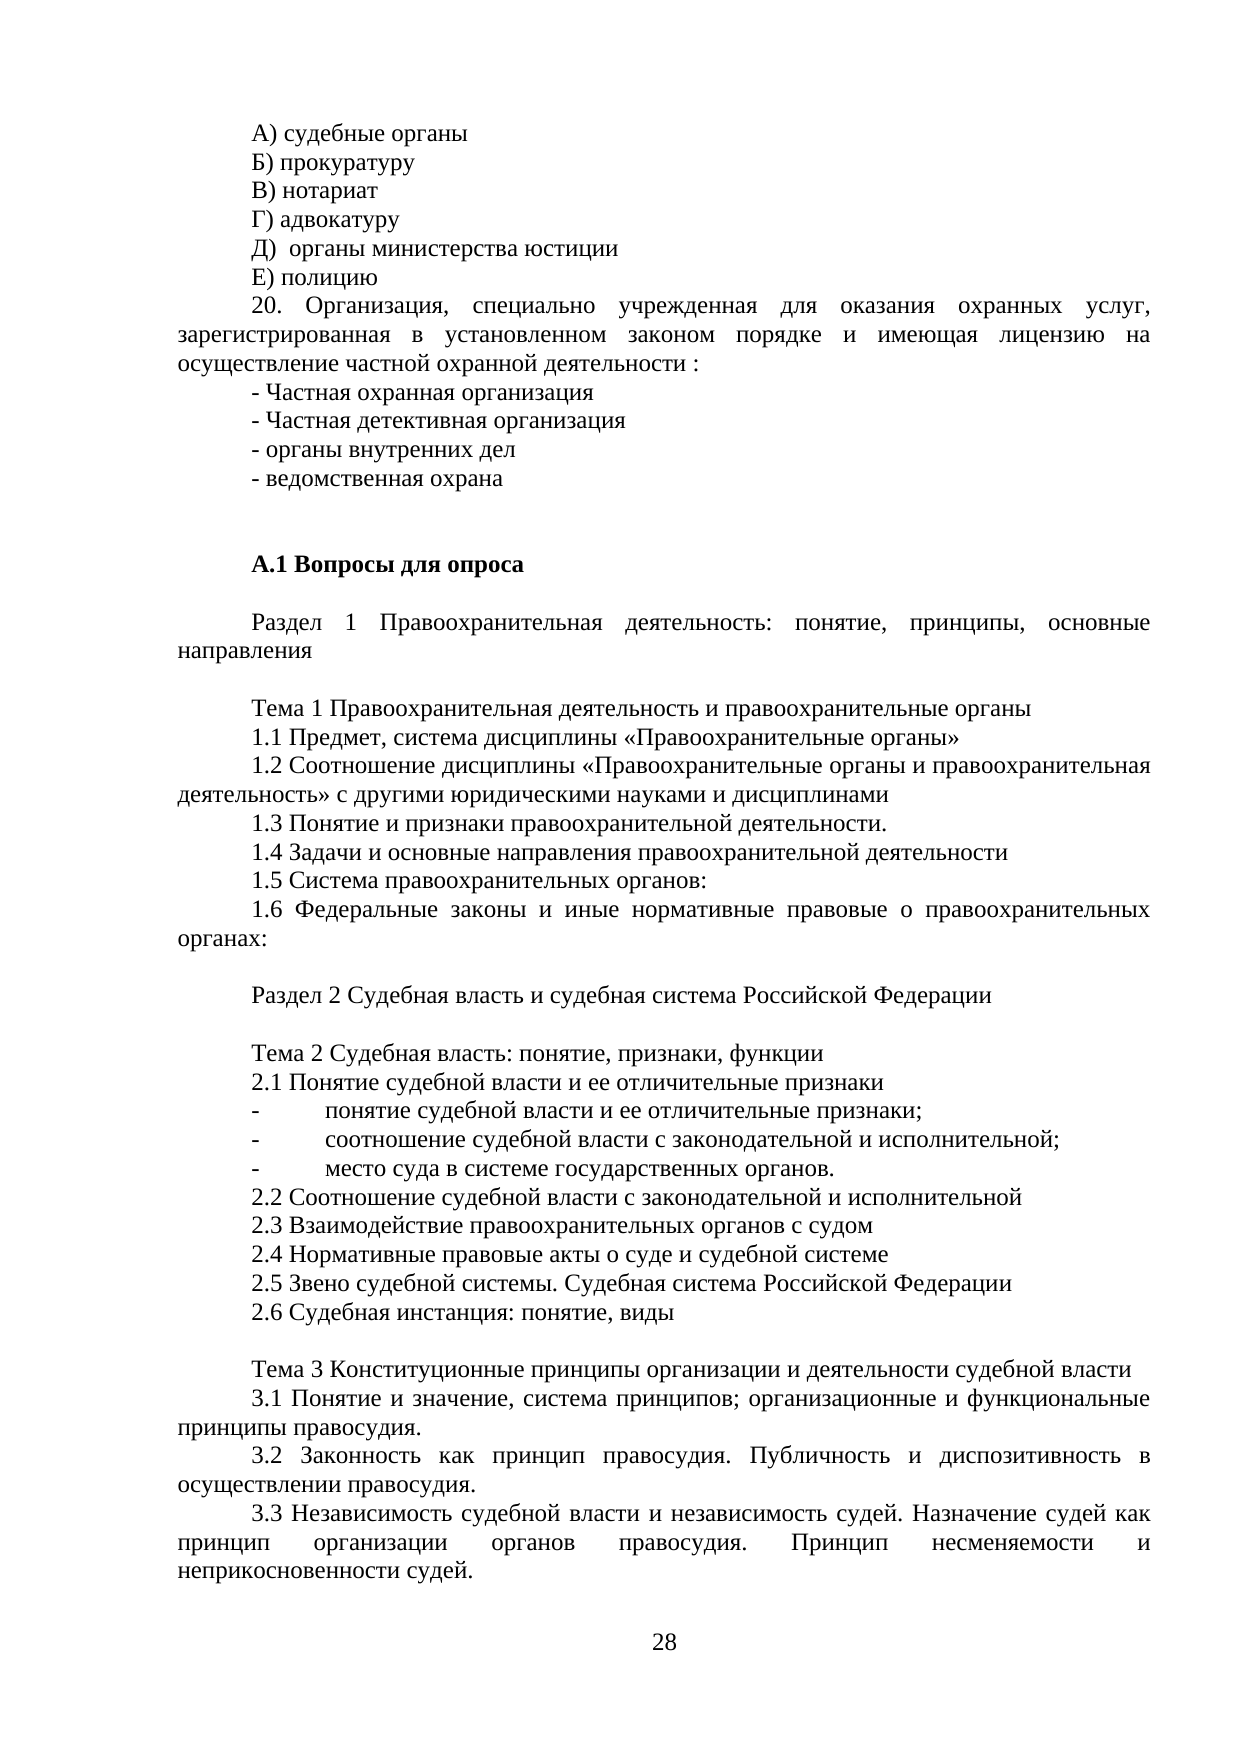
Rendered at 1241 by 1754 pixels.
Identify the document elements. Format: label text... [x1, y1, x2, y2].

text В) нотариат [177, 176, 1152, 204]
text Г) адвокатуру [177, 204, 1152, 233]
text - соотношение судебной власти с законодательной и исполнительной; [177, 1124, 1152, 1153]
text 2.1 Понятие судебной власти и ее отличительные признаки [177, 1067, 1152, 1096]
text 1.1 Предмет, система дисциплины «Правоохранительные органы» [177, 722, 1152, 751]
text - Частная охранная организация [177, 377, 1152, 406]
text Раздел 2 Судебная власть и судебная система Российской Федерации [177, 981, 1152, 1009]
text 20. Организация, специально учрежденная для оказания охранных услуг, зарегистрированная в установленном законом порядке и имеющая лицензию на осуществление частной охранной деятельности : [177, 291, 1152, 377]
text 1.6 Федеральные законы и иные нормативные правовые о правоохранительных органах: [177, 894, 1152, 952]
text - место суда в системе государственных органов. [177, 1153, 1152, 1182]
text 2.2 Соотношение судебной власти с законодательной и исполнительной [177, 1182, 1152, 1211]
text Тема 1 Правоохранительная деятельность и правоохранительные органы [177, 693, 1152, 722]
text Б) прокуратуру [177, 147, 1152, 176]
text Тема 2 Судебная власть: понятие, признаки, функции [177, 1038, 1152, 1067]
text Раздел 1 Правоохранительная деятельность: понятие, принципы, основные направления [177, 607, 1152, 664]
text 1.3 Понятие и признаки правоохранительной деятельности. [177, 808, 1152, 837]
text 1.2 Соотношение дисциплины «Правоохранительные органы и правоохранительная деятельность» с другими юридическими науками и дисциплинами [177, 751, 1152, 808]
text 1.4 Задачи и основные направления правоохранительной деятельности [177, 837, 1152, 866]
text - органы внутренних дел [177, 434, 1152, 463]
text 3.1 Понятие и значение, система принципов; организационные и функциональные принципы правосудия. [177, 1383, 1152, 1441]
text 2.6 Судебная инстанция: понятие, виды [177, 1297, 1152, 1326]
text А.1 Вопросы для опроса [177, 549, 1152, 578]
text 3.3 Независимость судебной власти и независимость судей. Назначение судей как принцип организации органов правосудия. Принцип несменяемости и неприкосновенности судей. [177, 1498, 1152, 1584]
text Е) полицию [177, 262, 1152, 291]
text Д) органы министерства юстиции [177, 233, 1152, 262]
text - ведомственная охрана [177, 463, 1152, 492]
text 2.4 Нормативные правовые акты о суде и судебной системе [177, 1239, 1152, 1268]
text 2.5 Звено судебной системы. Судебная система Российской Федерации [177, 1268, 1152, 1297]
text 1.5 Система правоохранительных органов: [177, 866, 1152, 894]
text - Частная детективная организация [177, 406, 1152, 434]
text Тема 3 Конституционные принципы организации и деятельности судебной власти [177, 1354, 1152, 1383]
text 2.3 Взаимодействие правоохранительных органов с судом [177, 1211, 1152, 1239]
text 3.2 Законность как принцип правосудия. Публичность и диспозитивность в осуществлении правосудия. [177, 1441, 1152, 1498]
text А) судебные органы [177, 118, 1152, 147]
text - понятие судебной власти и ее отличительные признаки; [177, 1096, 1152, 1124]
